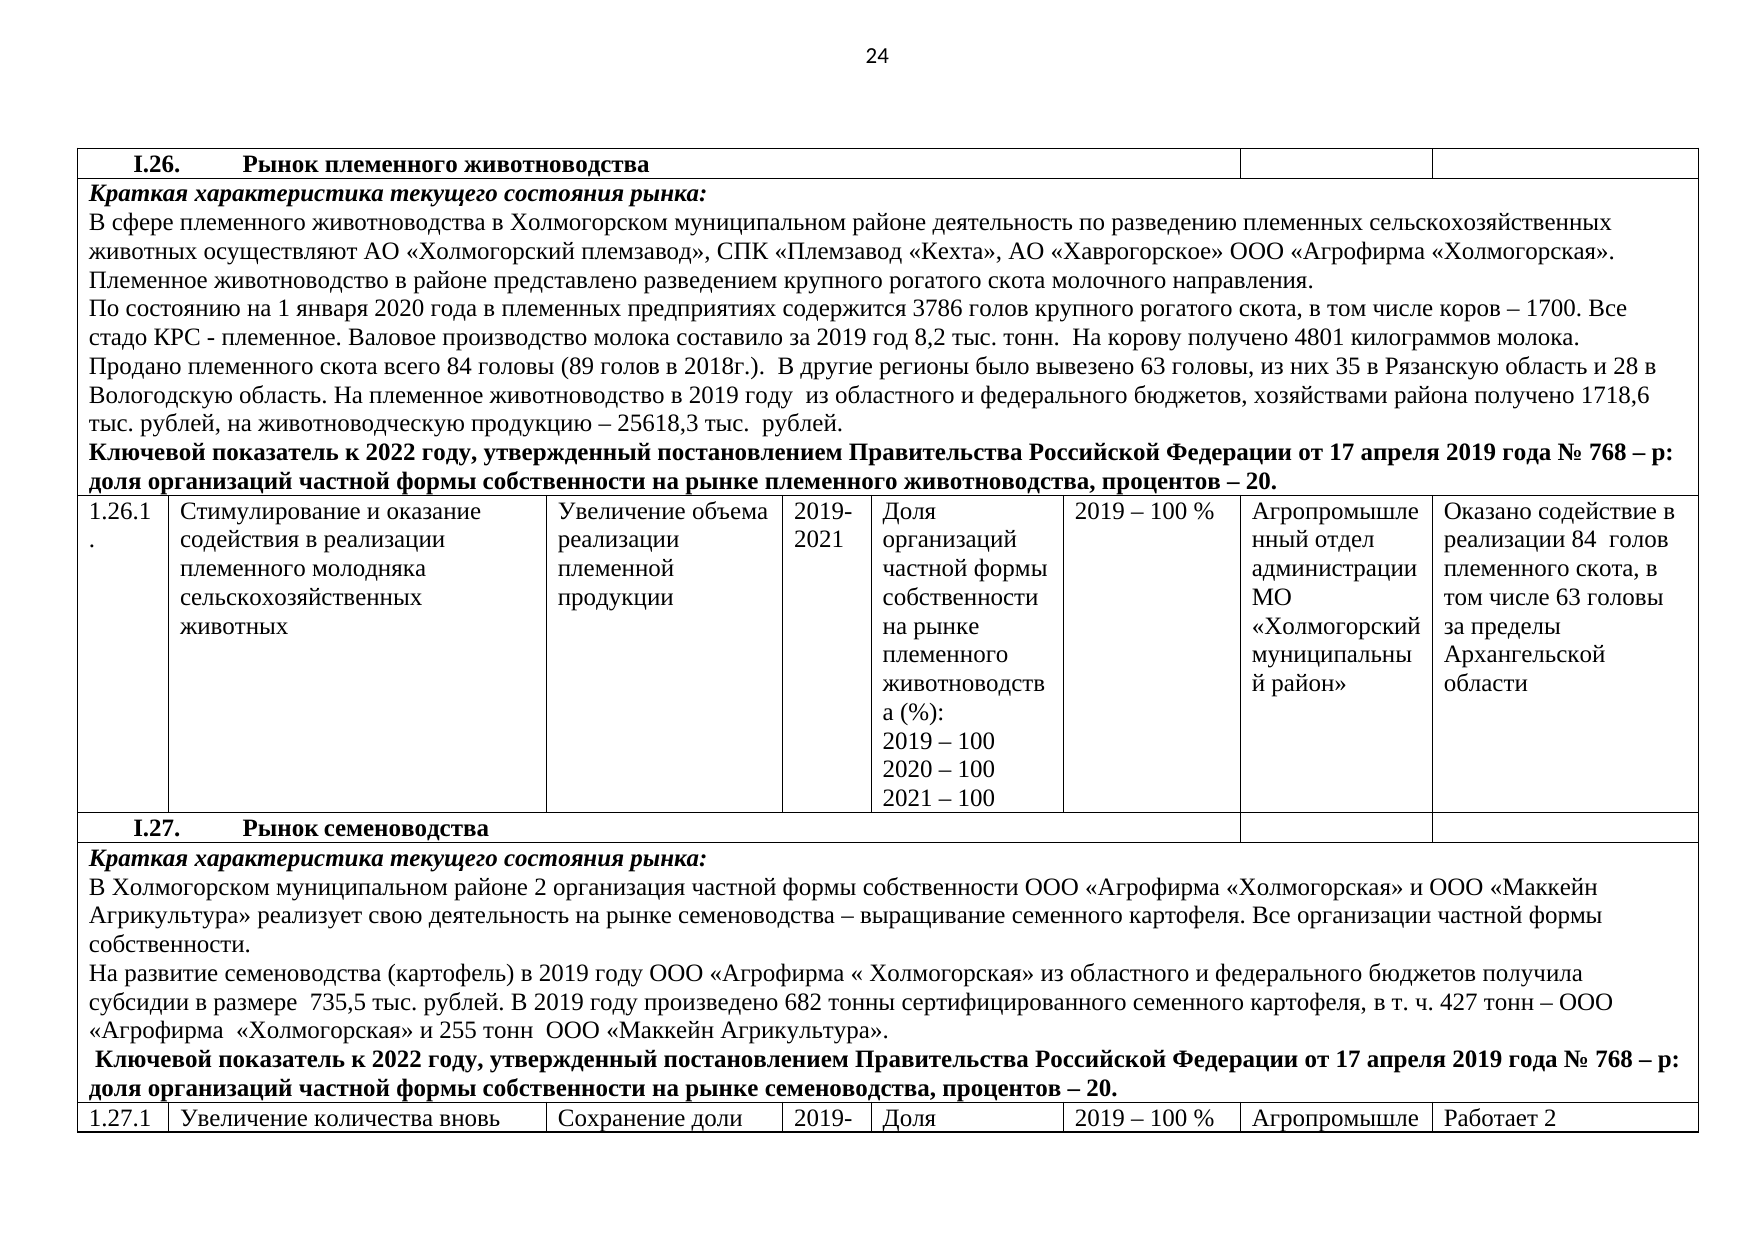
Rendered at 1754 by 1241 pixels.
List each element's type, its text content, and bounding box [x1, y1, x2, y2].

table_cell 2019 – 100 % [1064, 1103, 1240, 1131]
table_cell Рынок семеноводства [78, 813, 1240, 842]
table_cell [1433, 813, 1698, 842]
table_cell Краткая характеристика текущего состояния рынка: В сфере племенного животноводства в Холмогорском муниципальном районе деятельность по разведению племенных сельскохозяйственных животных осуществляют АО «Холмогорский племзавод», СПК «Племзавод «Кехта», АО «Хаврогорское» ООО «Агрофирма «Холмогорская». Племенное животноводство в районе представлено разведением крупного рогатого скота молочного направления. По состоянию на 1 января 2020 года в племенных предприятиях содержится 3786 голов крупного рогатого скота, в том числе коров – 1700. Все стадо КРС - племенное. Валовое производство молока составило за 2019 год 8,2 тыс. тонн. На корову получено 4801 килограммов молока. Продано племенного скота всего 84 головы (89 голов в 2018г.). В другие регионы было вывезено 63 головы, из них 35 в Рязанскую область и 28 в Вологодскую область. На племенное животноводство в 2019 году из областного и федерального бюджетов, хозяйствами района получено 1718,6 тыс. рублей, на животноводческую продукцию – 25618,3 тыс. рублей. Ключевой показатель к 2022 году, утвержденный постановлением Правительства Российской Федерации от 17 апреля 2019 года № 768 – р: доля организаций частной формы собственности на рынке племенного животноводства, процентов – 20. [78, 179, 1698, 495]
table_cell 2019-2021 [783, 496, 871, 812]
table_cell Доля организаций частной формы собственности на рынке племенного животноводства (%): 2019 – 100 2020 – 100 2021 – 100 [872, 496, 1063, 812]
table_cell [1241, 149, 1432, 177]
table_cell 1.26.1. [78, 496, 168, 812]
table_cell Стимулирование и оказание содействия в реализации племенного молодняка сельскохозяйственных животных [169, 496, 546, 812]
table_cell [1241, 1103, 1432, 1131]
table_cell Рынок племенного животноводства [78, 149, 1240, 177]
table_cell [1241, 813, 1432, 842]
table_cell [1433, 1103, 1698, 1131]
table_cell 2019 – 100 % [1064, 496, 1240, 812]
table_cell 2019-2021 [783, 1103, 871, 1131]
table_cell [169, 1103, 546, 1131]
table_cell Увеличение объема реализации племенной продукции [547, 496, 782, 812]
table_cell Агропромышленный отдел администрации МО «Холмогорский муниципальный район» [1241, 496, 1432, 812]
table_cell 1.27.1. [78, 1103, 168, 1131]
table_cell Оказано содействие в реализации 84 голов племенного скота, в том числе 63 головы за пределы Архангельской области [1433, 496, 1698, 812]
table_cell Краткая характеристика текущего состояния рынка: В Холмогорском муниципальном районе 2 организация частной формы собственности ООО «Агрофирма «Холмогорская» и ООО «Маккейн Агрикультура» реализует свою деятельность на рынке семеноводства – выращивание семенного картофеля. Все организации частной формы собственности. На развитие семеноводства (картофель) в 2019 году ООО «Агрофирма « Холмогорская» из областного и федерального бюджетов получила субсидии в размере 735,5 тыс. рублей. В 2019 году произведено 682 тонны сертифицированного семенного картофеля, в т. ч. 427 тонн – ООО «Агрофирма «Холмогорская» и 255 тонн ООО «Маккейн Агрикультура». Ключевой показатель к 2022 году, утвержденный постановлением Правительства Российской Федерации от 17 апреля 2019 года № 768 – р: доля организаций частной формы собственности на рынке семеноводства, процентов – 20. [78, 843, 1698, 1102]
table_cell [1433, 149, 1698, 177]
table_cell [547, 1103, 782, 1131]
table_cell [872, 1103, 1063, 1131]
